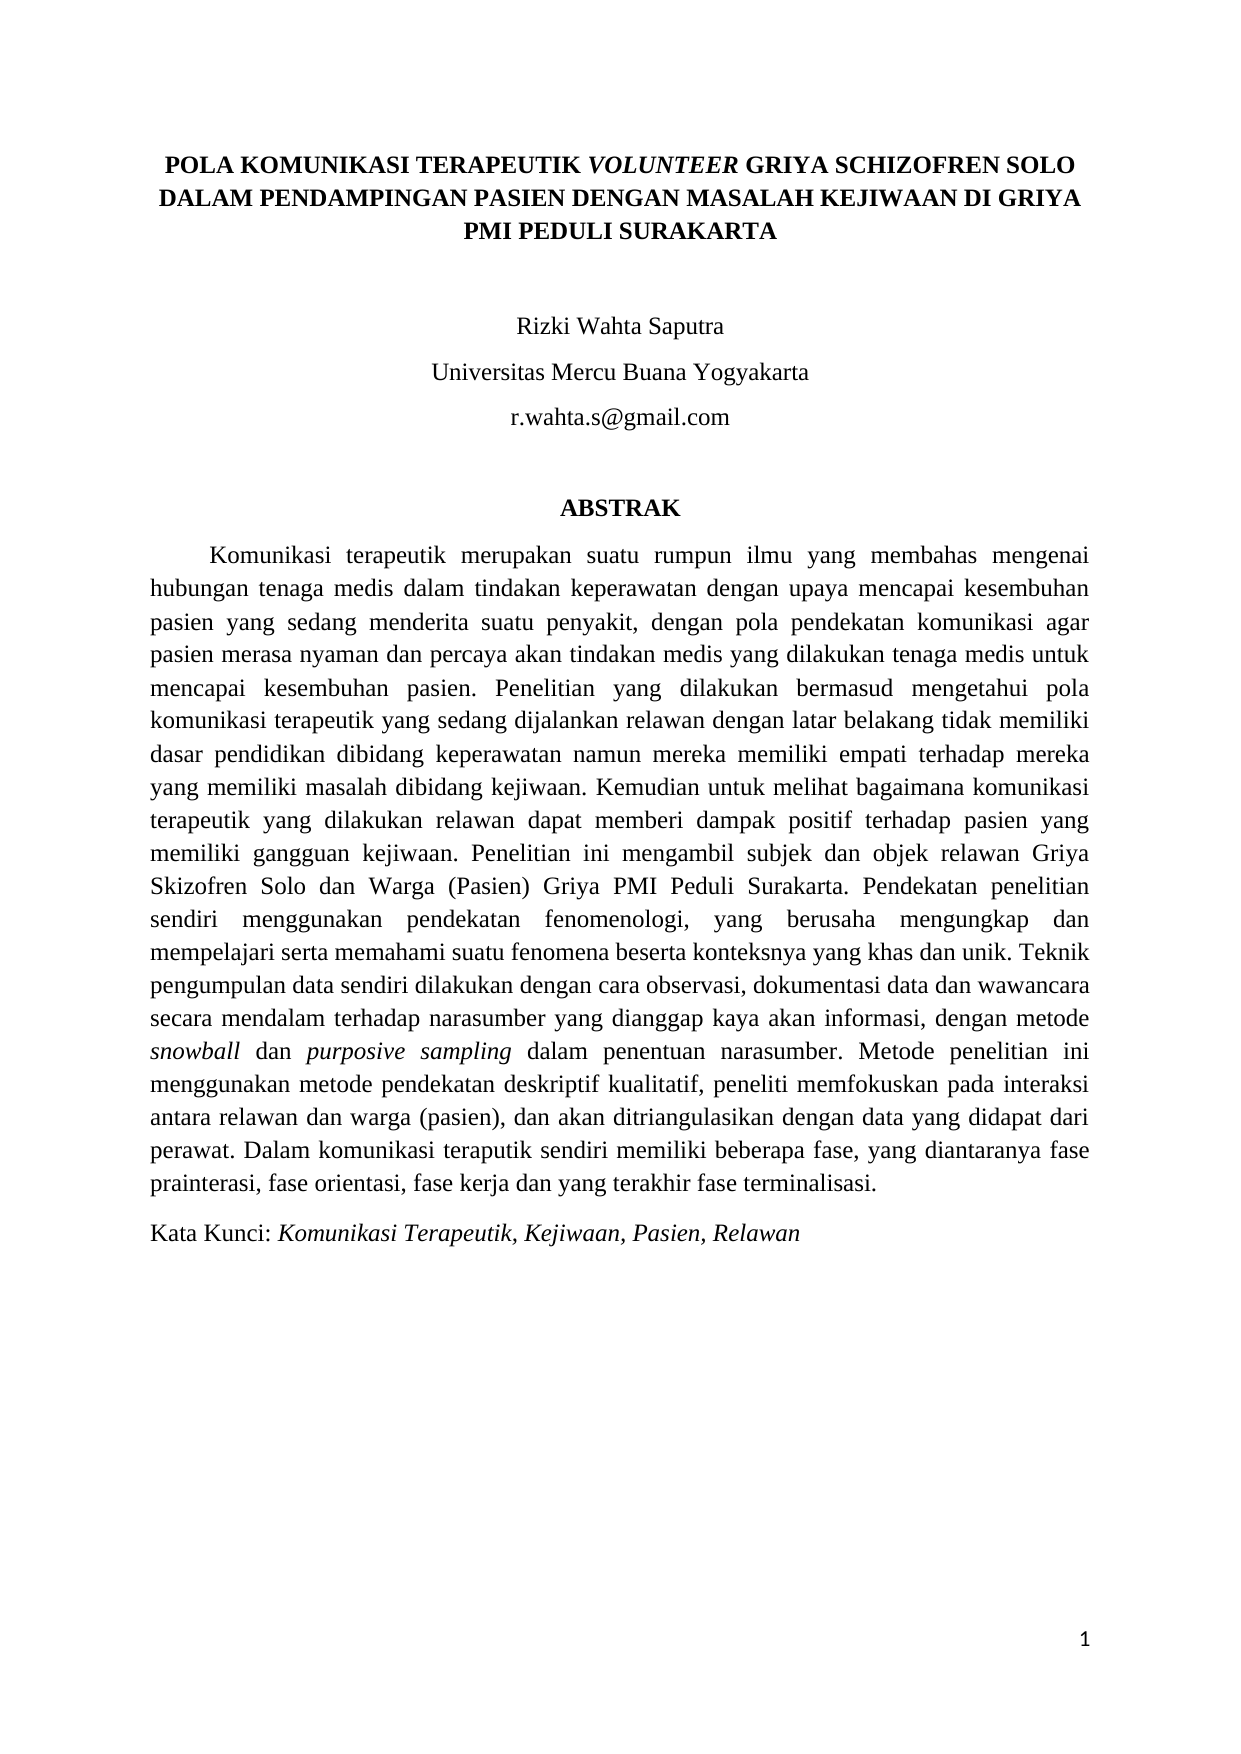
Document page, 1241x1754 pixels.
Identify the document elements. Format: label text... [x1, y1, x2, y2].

text r.wahta.s@gmail.com [150, 402, 1090, 431]
text Komunikasi terapeutik merupakan suatu rumpun ilmu yang membahas mengenai hubungan tenaga medis dalam tindakan keperawatan dengan upaya mencapai kesembuhan pasien yang sedang menderita suatu penyakit, dengan pola pendekatan komunikasi agar pasien merasa nyaman dan percaya akan tindakan medis yang dilakukan tenaga medis untuk mencapai kesembuhan pasien. Penelitian yang dilakukan bermasud mengetahui pola komunikasi terapeutik yang sedang dijalankan relawan dengan latar belakang tidak memiliki dasar pendidikan dibidang keperawatan namun mereka memiliki empati terhadap mereka yang memiliki masalah dibidang kejiwaan. Kemudian untuk melihat bagaimana komunikasi terapeutik yang dilakukan relawan dapat memberi dampak positif terhadap pasien yang memiliki gangguan kejiwaan. Penelitian ini mengambil subjek dan objek relawan Griya Skizofren Solo dan Warga (Pasien) Griya PMI Peduli Surakarta. Pendekatan penelitian sendiri menggunakan pendekatan fenomenologi, yang berusaha mengungkap dan mempelajari serta memahami suatu fenomena beserta konteksnya yang khas dan unik. Teknik pengumpulan data sendiri dilakukan dengan cara observasi, dokumentasi data dan wawancara secara mendalam terhadap narasumber yang dianggap kaya akan informasi, dengan metode snowball dan purposive sampling dalam penentuan narasumber. Metode penelitian ini menggunakan metode pendekatan deskriptif kualitatif, peneliti memfokuskan pada interaksi antara relawan dan warga (pasien), dan akan ditriangulasikan dengan data yang didapat dari perawat. Dalam komunikasi teraputik sendiri memiliki beberapa fase, yang diantaranya fase prainterasi, fase orientasi, fase kerja dan yang terakhir fase terminalisasi. [150, 541, 1090, 1197]
text Rizki Wahta Saputra [150, 311, 1090, 340]
text Universitas Mercu Buana Yogyakarta [150, 357, 1090, 385]
text Kata Kunci: Komunikasi Terapeutik, Kejiwaan, Pasien, Relawan [150, 1218, 1090, 1246]
text ABSTRAK [150, 493, 1090, 522]
text POLA KOMUNIKASI TERAPEUTIK VOLUNTEER GRIYA SCHIZOFREN SOLO DALAM PENDAMPINGAN PASIEN DENGAN MASALAH KEJIWAAN DI GRIYA PMI PEDULI SURAKARTA [150, 150, 1090, 245]
